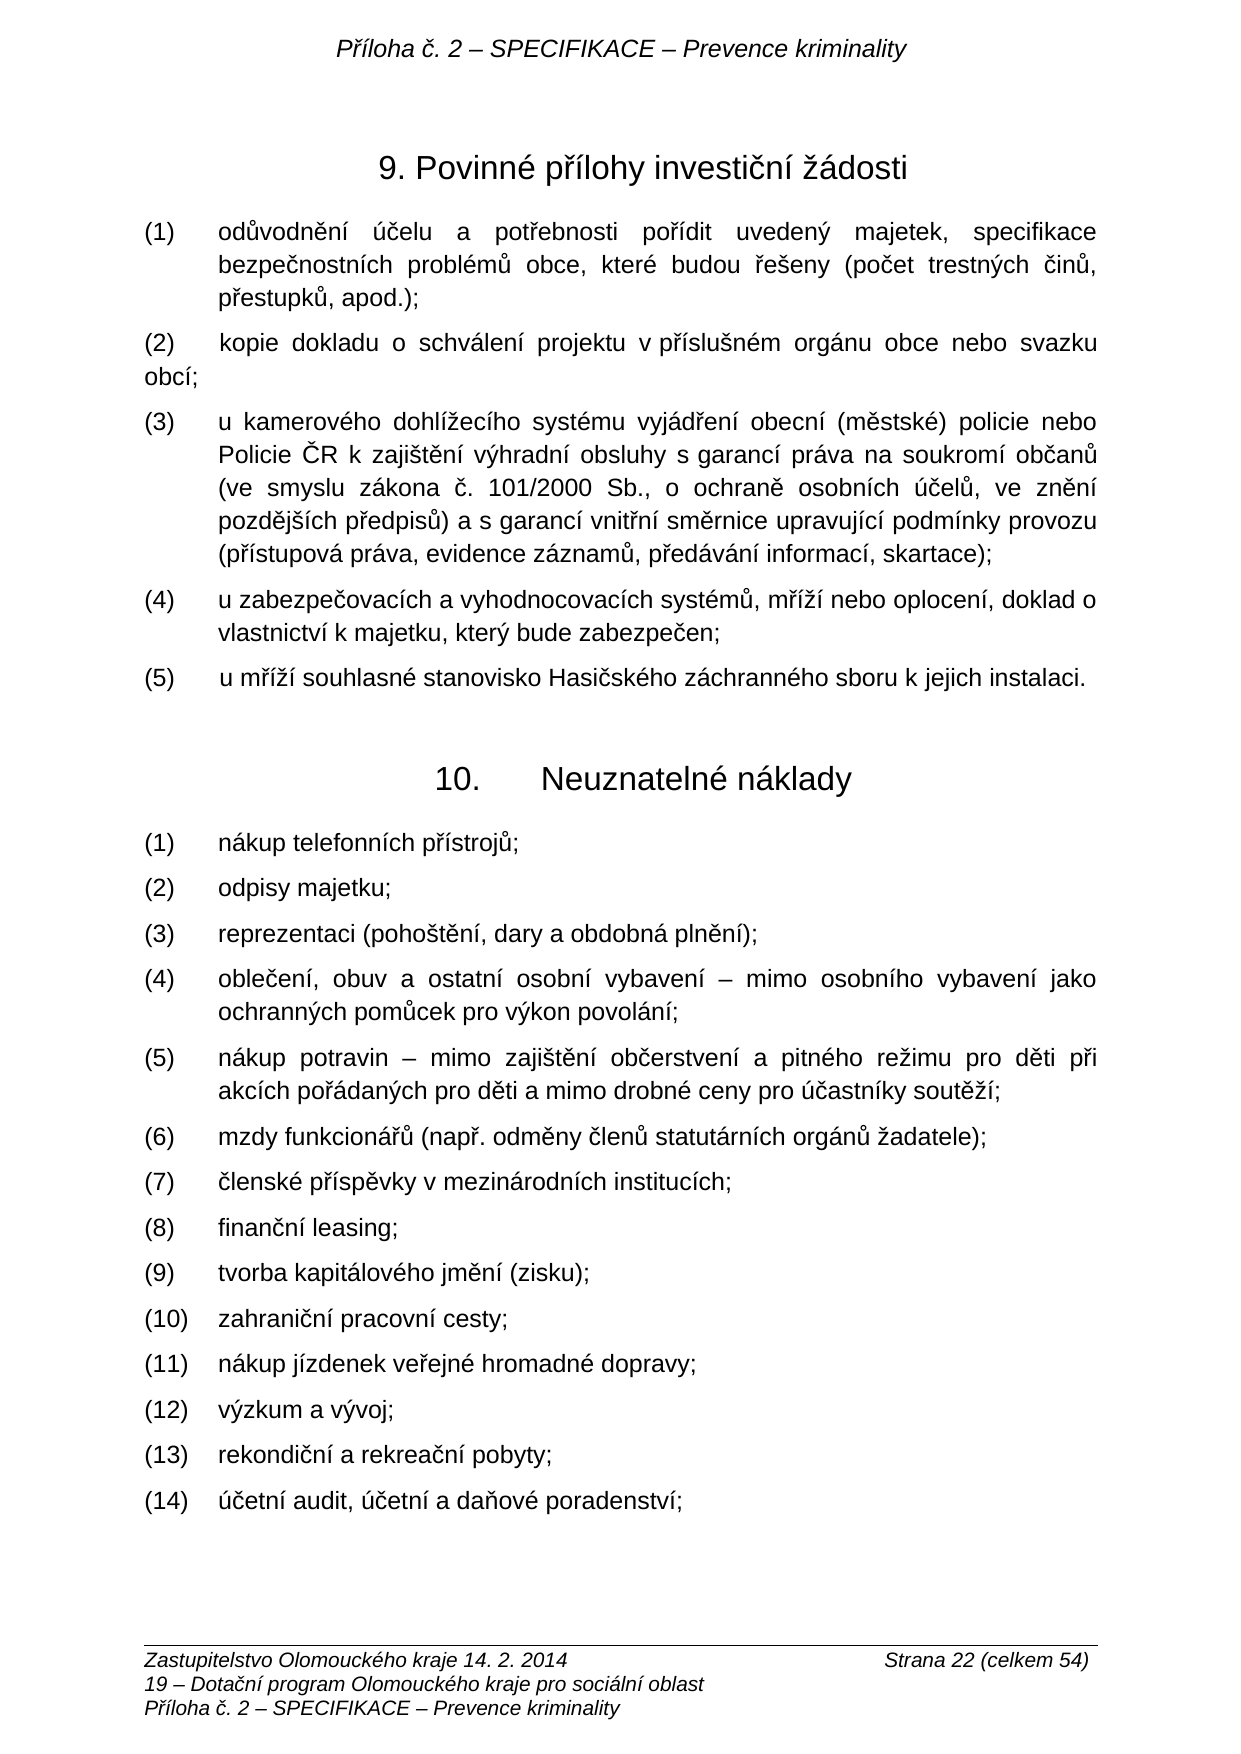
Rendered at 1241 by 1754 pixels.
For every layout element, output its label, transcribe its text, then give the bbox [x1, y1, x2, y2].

subtitle Neuznatelné náklady [188, 759, 1098, 797]
list oblečení, obuv a ostatní osobní vybavení – mimo osobního vybavení jako ochranných pomůcek pro výkon povolání; [144, 964, 1098, 1026]
subtitle Povinné přílohy investiční žádosti [188, 148, 1098, 186]
list nákup telefonních přístrojů; [144, 828, 1098, 857]
list členské příspěvky v mezinárodních institucích; [144, 1167, 1098, 1196]
list u kamerového dohlížecího systému vyjádření obecní (městské) policie nebo Policie ČR k zajištění výhradní obsluhy s garancí práva na soukromí občanů (ve smyslu zákona č. 101/2000 Sb., o ochraně osobních účelů, ve znění pozdějších předpisů) a s garancí vnitřní směrnice upravující podmínky provozu (přístupová práva, evidence záznamů, předávání informací, skartace); [144, 407, 1098, 568]
list finanční leasing; [144, 1212, 1098, 1241]
list mzdy funkcionářů (např. odměny členů statutárních orgánů žadatele); [144, 1121, 1098, 1150]
list nákup jízdenek veřejné hromadné dopravy; [144, 1349, 1098, 1378]
list nákup potravin – mimo zajištění občerstvení a pitného režimu pro děti při akcích pořádaných pro děti a mimo drobné ceny pro účastníky soutěží; [144, 1043, 1098, 1105]
list zahraniční pracovní cesty; [144, 1303, 1098, 1332]
list kopie dokladu o schválení projektu v příslušném orgánu obce nebo svazku obcí; [144, 328, 1098, 390]
list rekondiční a rekreační pobyty; [144, 1440, 1098, 1469]
list reprezentaci (pohoštění, dary a obdobná plnění); [144, 919, 1098, 948]
list odůvodnění účelu a potřebnosti pořídit uvedený majetek, specifikace bezpečnostních problémů obce, které budou řešeny (počet trestných činů, přestupků, apod.); [144, 217, 1098, 312]
list odpisy majetku; [144, 873, 1098, 902]
list u mříží souhlasné stanovisko Hasičského záchranného sboru k jejich instalaci. [144, 663, 1098, 692]
list účetní audit, účetní a daňové poradenství; [144, 1486, 1098, 1514]
list tvorba kapitálového jmění (zisku); [144, 1258, 1098, 1287]
list u zabezpečovacích a vyhodnocovacích systémů, mříží nebo oplocení, doklad o vlastnictví k majetku, který bude zabezpečen; [144, 584, 1098, 646]
list výzkum a vývoj; [144, 1394, 1098, 1423]
